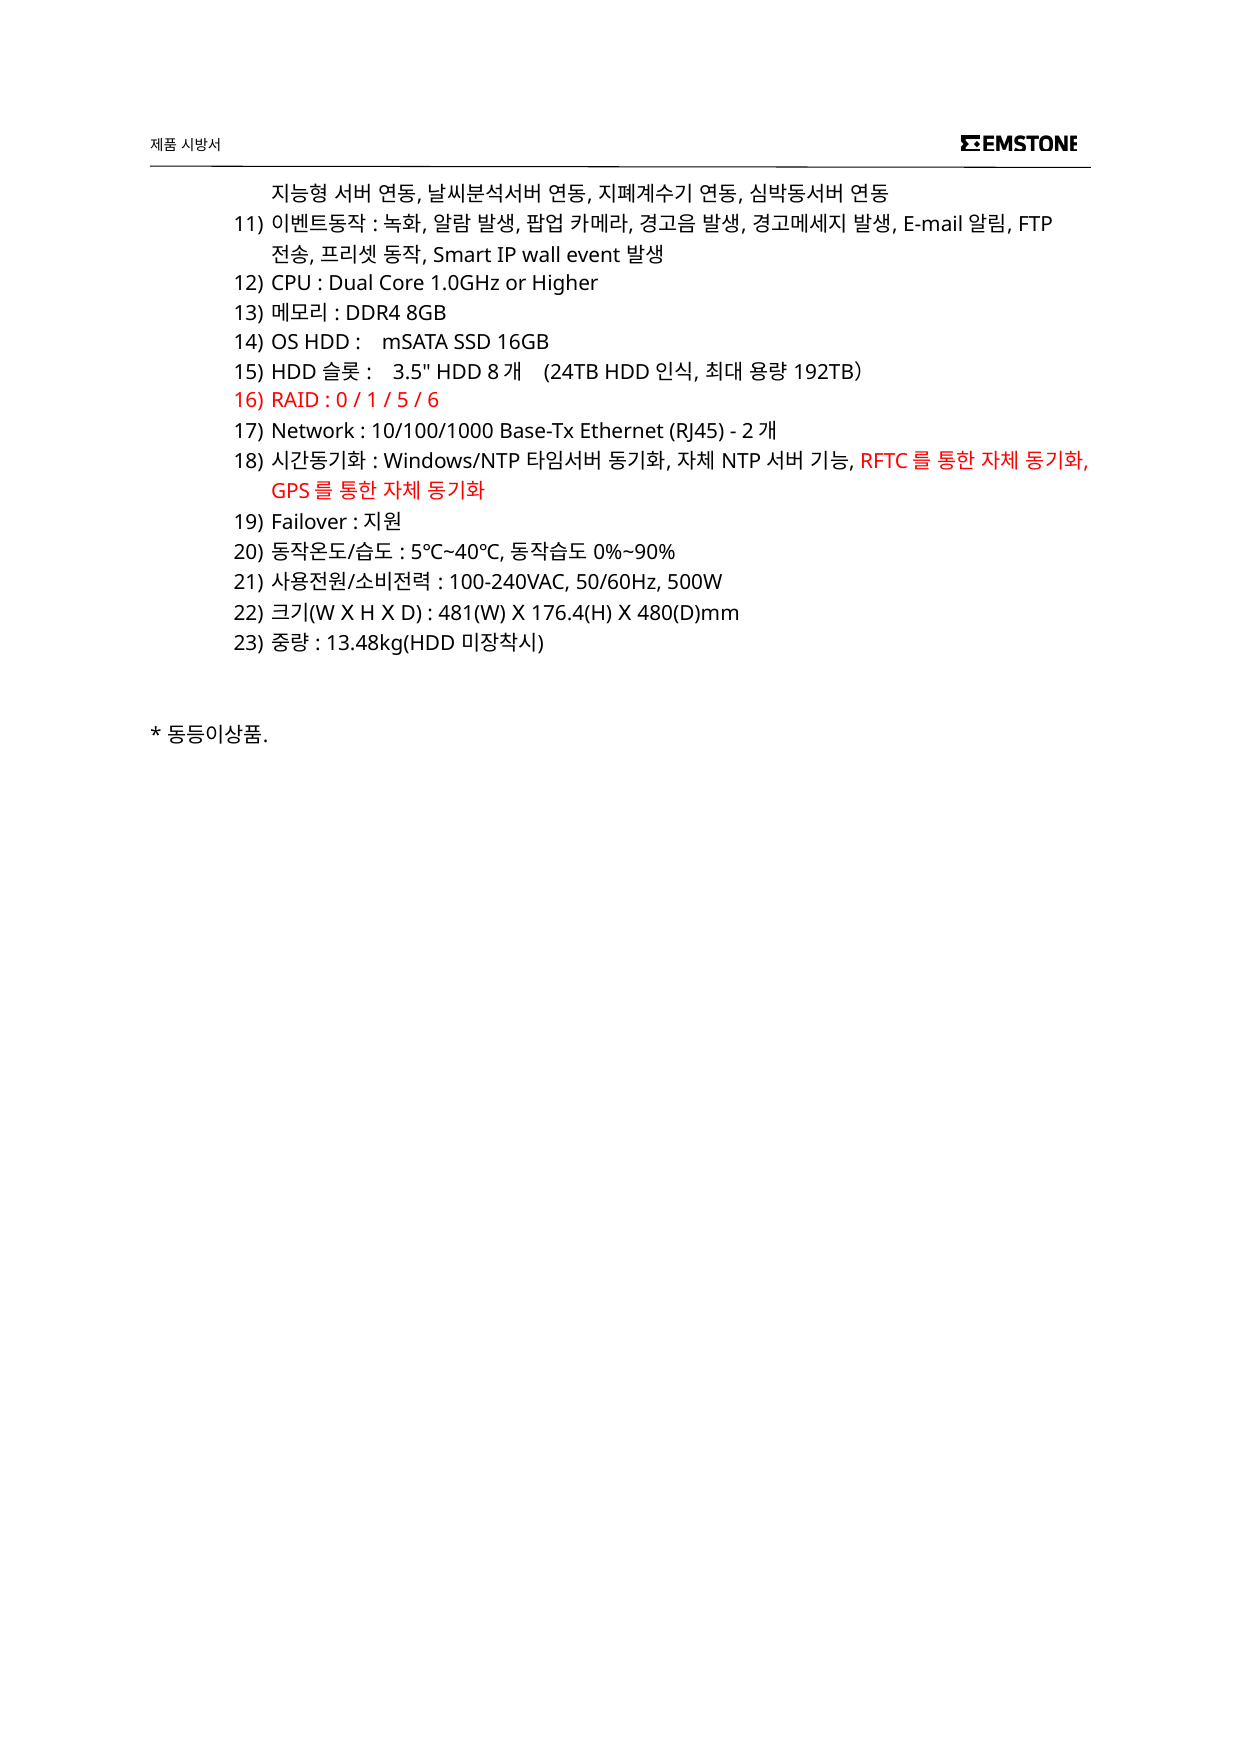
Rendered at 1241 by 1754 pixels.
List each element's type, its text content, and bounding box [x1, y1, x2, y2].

list Network : 10/100/1000 Base-Tx Ethernet (RJ45) - 2개 [233, 414, 1090, 444]
picture [961, 135, 1077, 151]
list 동작온도/습도 : 5℃~40℃, 동작습도 0%~90% [233, 535, 1090, 566]
list CPU : Dual Core 1.0GHz or Higher [233, 268, 1090, 297]
list Failover : 지원 [233, 505, 1090, 535]
list 크기(W Ⅹ H Ⅹ D) : 481(W) Ⅹ 176.4(H) Ⅹ 480(D)mm [233, 596, 1090, 626]
list HDD 슬롯 : 3.5" HDD 8개 (24TB HDD 인식, 최대 용량 192TB） [233, 355, 1090, 386]
list 사용전원/소비전력 : 100-240VAC, 50/60Hz, 500W [233, 566, 1090, 596]
list 이벤트종류 : 움직임 감지, 센서, 릴레이, 디스크 이상, 카메라 신호 손실/복구, 비상벨, 차량번호판 인식, POS 연동, E/L 연동, 화재/연기 감지, 이상음원 검출, 열화상 카메라 연동, 지능형 서버 연동, 날씨분석서버 연동, 지폐계수기 연동, 심박동서버 연동 [233, 177, 1090, 207]
text * 동등이상품. [150, 718, 1090, 749]
list RAID : 0 / 1 / 5 / 6 [233, 386, 1090, 414]
list OS HDD : mSATA SSD 16GB [233, 327, 1090, 355]
list 중량 : 13.48kg(HDD 미장착시) [233, 626, 1090, 657]
list 이벤트동작 : 녹화, 알람 발생, 팝업 카메라, 경고음 발생, 경고메세지 발생, E-mail 알림, FTP 전송, 프리셋 동작, Smart IP wall event 발생 [233, 207, 1090, 268]
list 시간동기화 : Windows/NTP 타임서버 동기화, 자체 NTP 서버 기능, RFTC를 통한 자체 동기화, GPS를 통한 자체 동기화 [233, 444, 1090, 505]
list 메모리 : DDR4 8GB [233, 297, 1090, 327]
